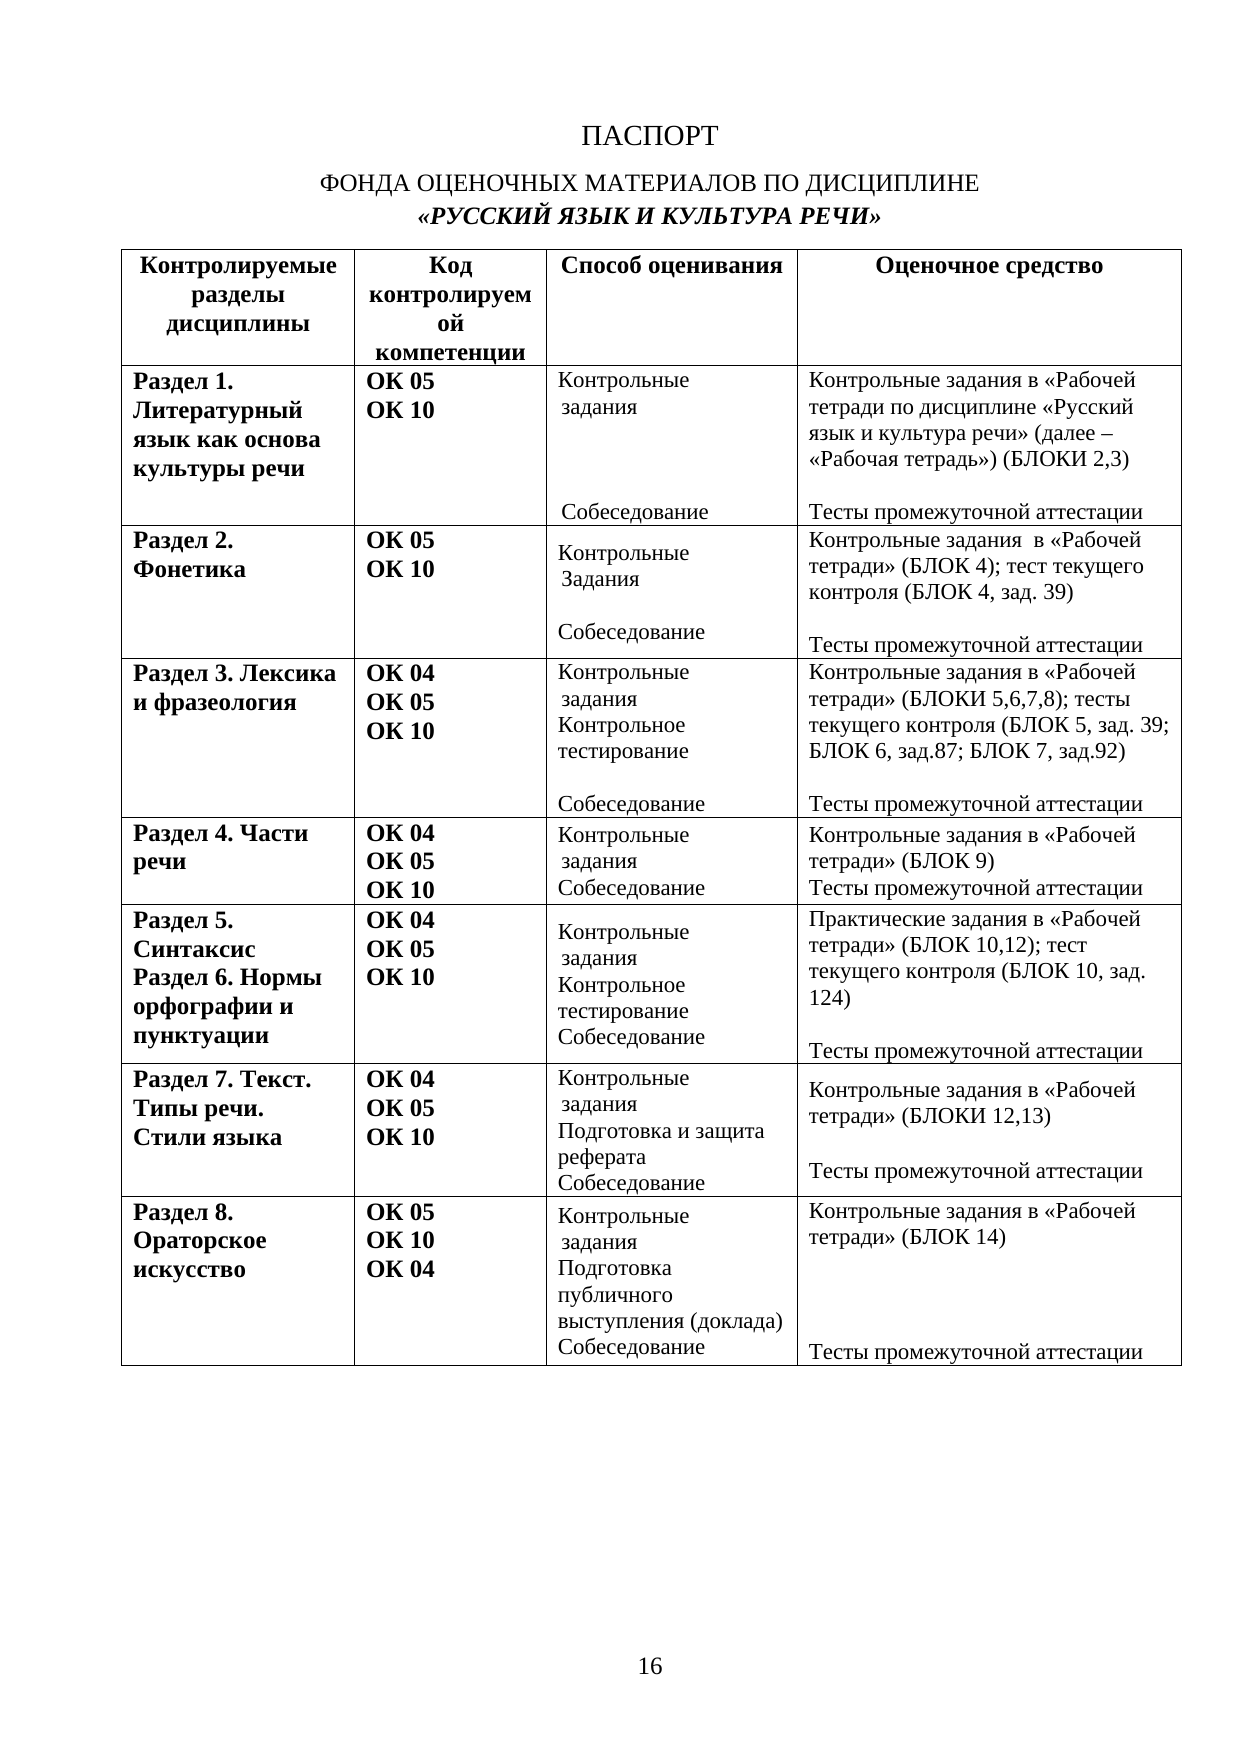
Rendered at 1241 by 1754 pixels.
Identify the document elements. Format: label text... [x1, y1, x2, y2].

table_cell ОК 04 ОК 05 ОК 10 [355, 905, 546, 1063]
table_cell ОК 05 ОК 10 [355, 366, 546, 524]
table_cell Контрольные задания Контрольное тестирование Собеседование [547, 905, 797, 1063]
table_cell Контрольные задания Подготовка и защита реферата Собеседование [547, 1064, 797, 1196]
table_cell Контрольные задания в «Рабочей тетради» (БЛОК 14) Тесты промежуточной аттестации [798, 1197, 1181, 1364]
table_cell ОК 05 ОК 10 ОК 04 [355, 1197, 546, 1364]
table_cell Контрольные задания в «Рабочей тетради» (БЛОКИ 12,13) Тесты промежуточной аттестации [798, 1064, 1181, 1196]
table_cell Раздел 2. Фонетика [122, 526, 354, 657]
table_cell Раздел 5. Синтаксис Раздел 6. Нормы орфографии и пунктуации [122, 905, 354, 1063]
table_cell ОК 05 ОК 10 [355, 526, 546, 657]
table_header Контролируемые разделы дисциплины [122, 250, 354, 365]
table_cell Контрольные задания в «Рабочей тетради» (БЛОКИ 5,6,7,8); тесты текущего контроля (БЛОК 5, зад. 39; БЛОК 6, зад.87; БЛОК 7, зад.92) Тесты промежуточной аттестации [798, 659, 1181, 817]
text ПАСПОРТ [133, 118, 1167, 152]
table_cell Раздел 7. Текст. Типы речи. Стили языка [122, 1064, 354, 1196]
table_cell Контрольные задания Собеседование [547, 818, 797, 904]
table_cell Раздел 1. Литературный язык как основа культуры речи [122, 366, 354, 524]
table_cell Контрольные задания в «Рабочей тетради» (БЛОК 4); тест текущего контроля (БЛОК 4, зад. 39) Тесты промежуточной аттестации [798, 526, 1181, 657]
text ФОНДА ОЦЕНОЧНЫХ МАТЕРИАЛОВ ПО ДИСЦИПЛИНЕ [133, 168, 1167, 197]
table_header Код контролируемой компетенции [355, 250, 546, 365]
table_cell Контрольные задания Контрольное тестирование Собеседование [547, 659, 797, 817]
table_cell Контрольные задания в «Рабочей тетради» (БЛОК 9) Тесты промежуточной аттестации [798, 818, 1181, 904]
table_header Оценочное средство [798, 250, 1181, 365]
table_cell ОК 04 ОК 05 ОК 10 [355, 1064, 546, 1196]
text «РУССКИЙ ЯЗЫК И КУЛЬТУРА РЕЧИ» [133, 201, 1167, 230]
table_cell ОК 04 ОК 05 ОК 10 [355, 659, 546, 817]
table_cell Контрольные задания Собеседование [547, 366, 797, 524]
table_cell Раздел 4. Части речи [122, 818, 354, 904]
table_cell Контрольные задания Подготовка публичного выступления (доклада) Собеседование [547, 1197, 797, 1364]
table_cell Контрольные Задания Собеседование [547, 526, 797, 657]
table_cell Раздел 8. Ораторское искусство [122, 1197, 354, 1364]
table_cell Раздел 3. Лексика и фразеология [122, 659, 354, 817]
table_cell Практические задания в «Рабочей тетради» (БЛОК 10,12); тест текущего контроля (БЛОК 10, зад. 124) Тесты промежуточной аттестации [798, 905, 1181, 1063]
table_cell ОК 04 ОК 05 ОК 10 [355, 818, 546, 904]
table_header Способ оценивания [547, 250, 797, 365]
table_cell Контрольные задания в «Рабочей тетради по дисциплине «Русский язык и культура речи» (далее – «Рабочая тетрадь») (БЛОКИ 2,3) Тесты промежуточной аттестации [798, 366, 1181, 524]
